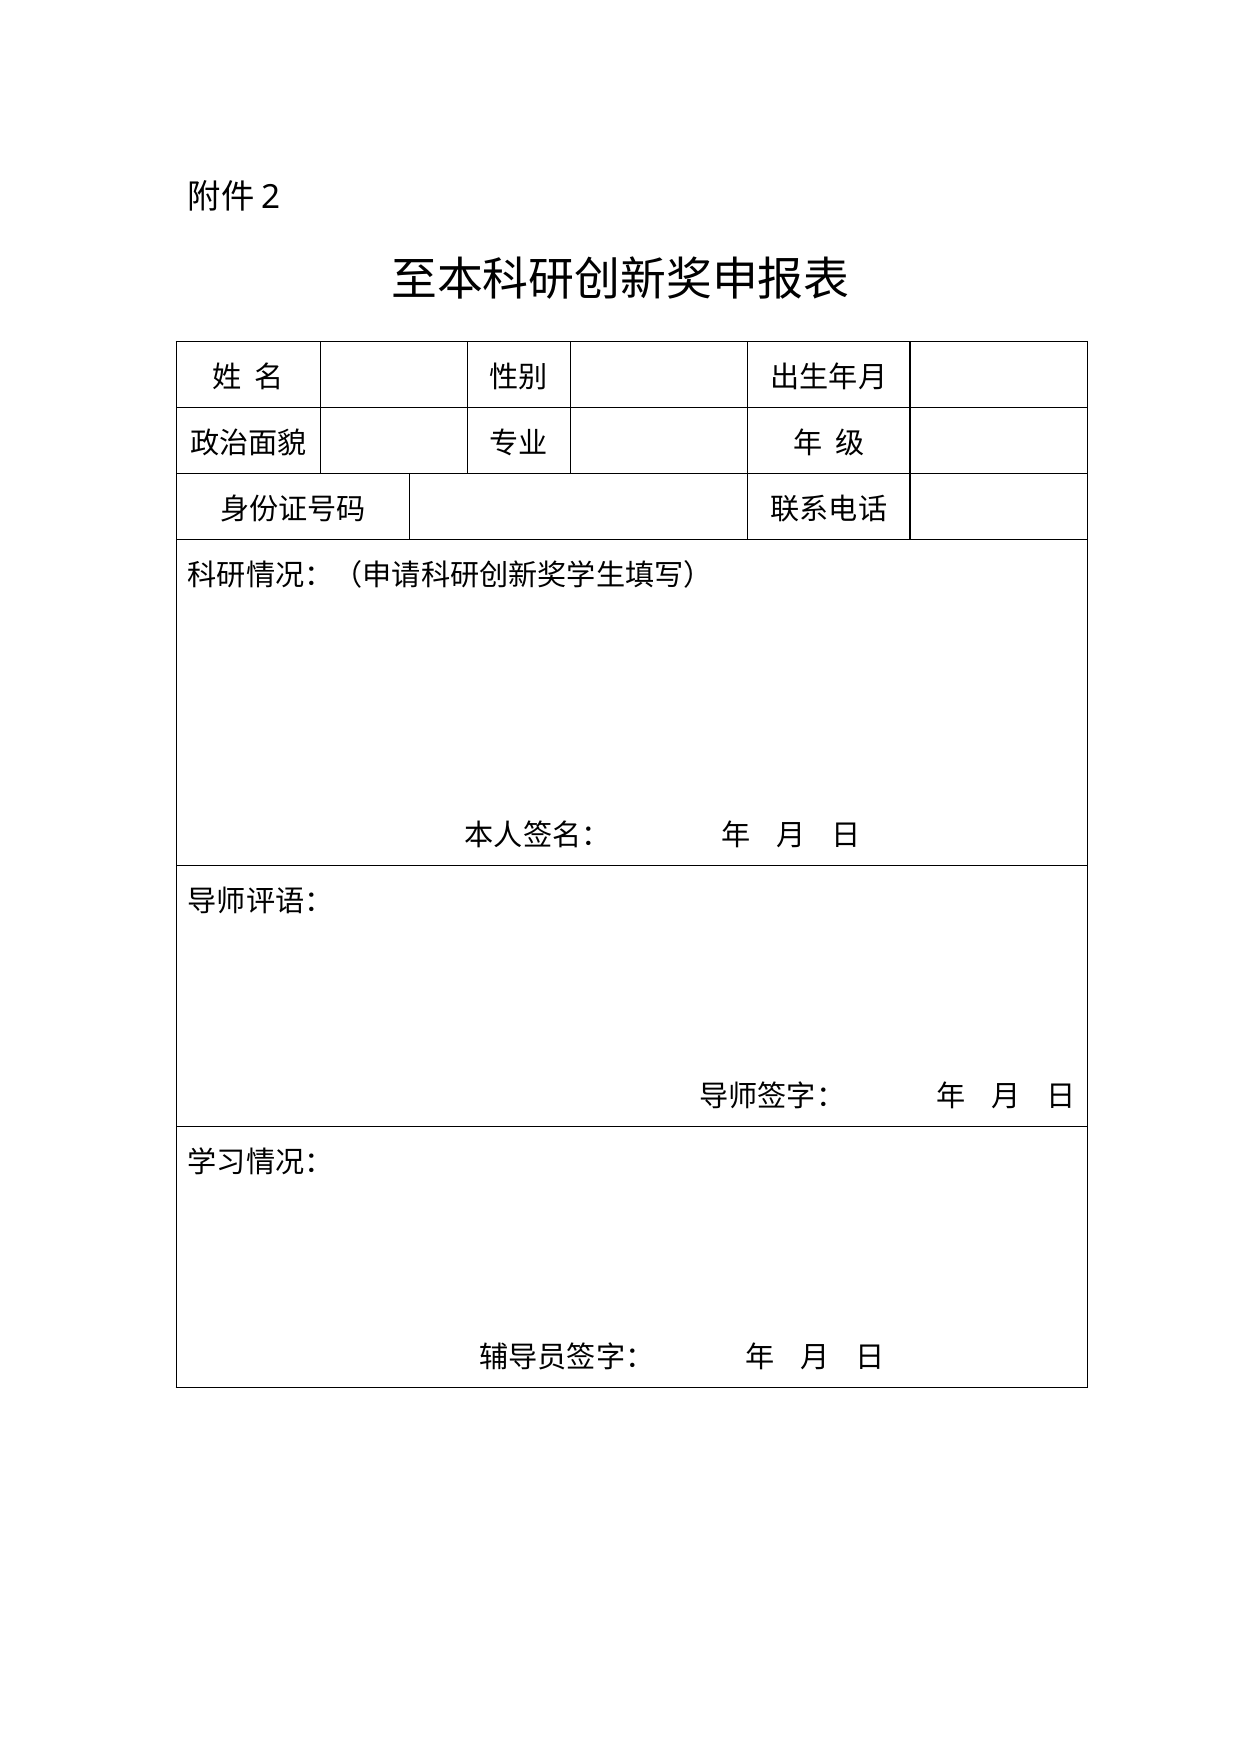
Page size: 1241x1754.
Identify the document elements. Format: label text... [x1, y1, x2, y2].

table_cell 科研情况：（申请科研创新奖学生填写） 本人签名： 年 月 日 [177, 540, 1087, 865]
table_cell 导师评语： 导师签字： 年 月 日 [177, 866, 1087, 1126]
table_header [571, 342, 747, 407]
table_cell [321, 408, 467, 473]
table_cell 学习情况： 辅导员签字： 年 月 日 [177, 1127, 1087, 1387]
table_cell 专业 [468, 408, 570, 473]
table_cell [571, 408, 747, 473]
table_header 姓 名 [177, 342, 320, 407]
table_header [911, 342, 1087, 407]
table_header 性别 [468, 342, 570, 407]
table_cell [410, 474, 747, 539]
table_header 出生年月 [748, 342, 909, 407]
text 附件2 [187, 162, 1053, 227]
table_cell 政治面貌 [177, 408, 320, 473]
table_cell 联系电话 [748, 474, 909, 539]
table_header [321, 342, 467, 407]
text 至本科研创新奖申报表 [187, 227, 1053, 324]
table_cell [911, 474, 1087, 539]
table_cell 身份证号码 [177, 474, 409, 539]
table_cell 年 级 [748, 408, 909, 473]
table_cell [911, 408, 1087, 473]
